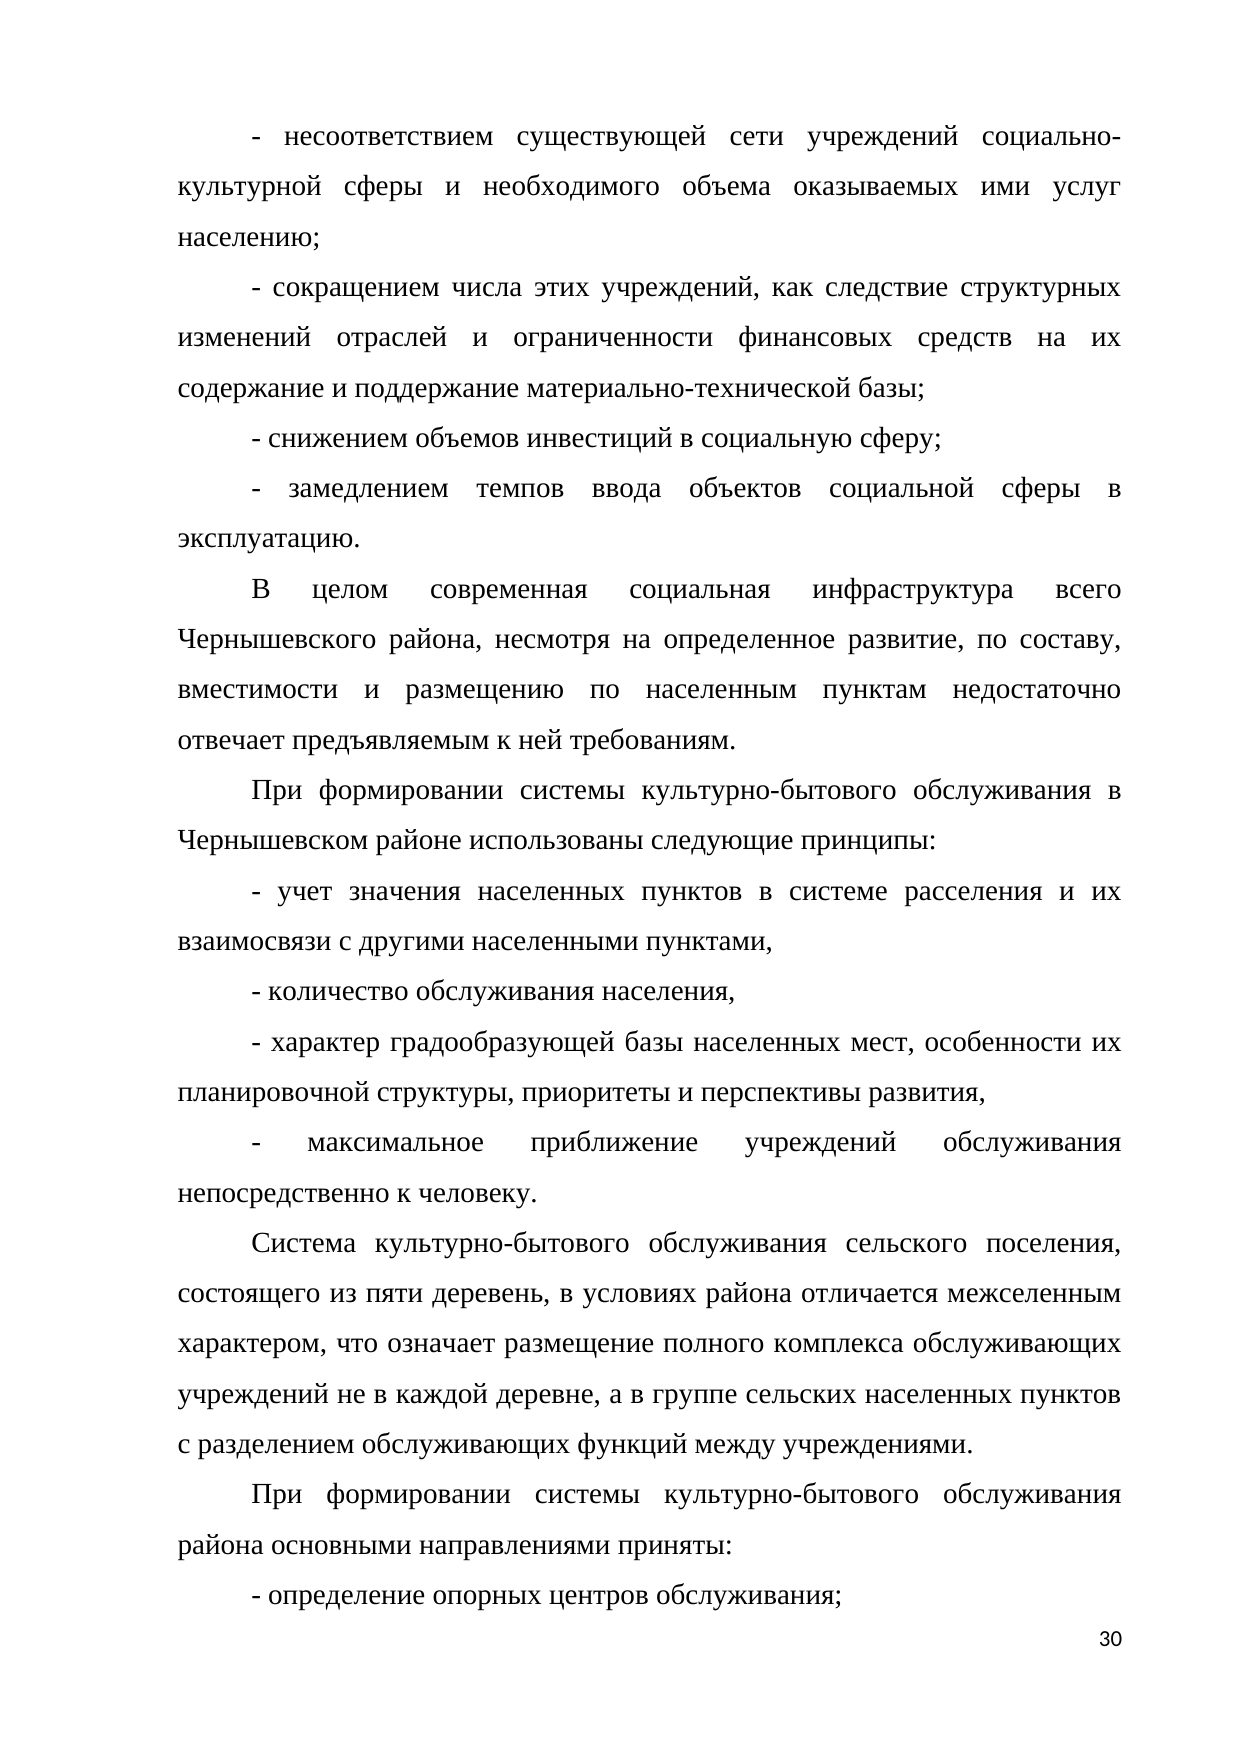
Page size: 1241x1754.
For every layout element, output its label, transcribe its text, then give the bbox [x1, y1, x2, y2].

text - несоответствием существующей сети учреждений социально-культурной сферы и необходимого объема оказываемых ими услуг населению; [177, 118, 1122, 252]
text - максимальное приближение учреждений обслуживания непосредственно к человеку. [177, 1124, 1122, 1208]
text В целом современная социальная инфраструктура всего Чернышевского района, несмотря на определенное развитие, по составу, вместимости и размещению по населенным пунктам недостаточно отвечает предъявляемым к ней требованиям. [177, 571, 1122, 755]
text - определение опорных центров обслуживания; [177, 1577, 1122, 1611]
text Система культурно-бытового обслуживания сельского поселения, состоящего из пяти деревень, в условиях района отличается межселенным характером, что означает размещение полного комплекса обслуживающих учреждений не в каждой деревне, а в группе сельских населенных пунктов с разделением обслуживающих функций между учреждениями. [177, 1225, 1122, 1460]
text - снижением объемов инвестиций в социальную сферу; [177, 420, 1122, 453]
text При формировании системы культурно-бытового обслуживания района основными направлениями приняты: [177, 1477, 1122, 1560]
text - количество обслуживания населения, [177, 973, 1122, 1007]
text При формировании системы культурно-бытового обслуживания в Чернышевском районе использованы следующие принципы: [177, 772, 1122, 856]
text - учет значения населенных пунктов в системе расселения и их взаимосвязи с другими населенными пунктами, [177, 873, 1122, 957]
text - характер градообразующей базы населенных мест, особенности их планировочной структуры, приоритеты и перспективы развития, [177, 1024, 1122, 1108]
text - сокращением числа этих учреждений, как следствие структурных изменений отраслей и ограниченности финансовых средств на их содержание и поддержание материально-технической базы; [177, 269, 1122, 403]
text - замедлением темпов ввода объектов социальной сферы в эксплуатацию. [177, 470, 1122, 554]
